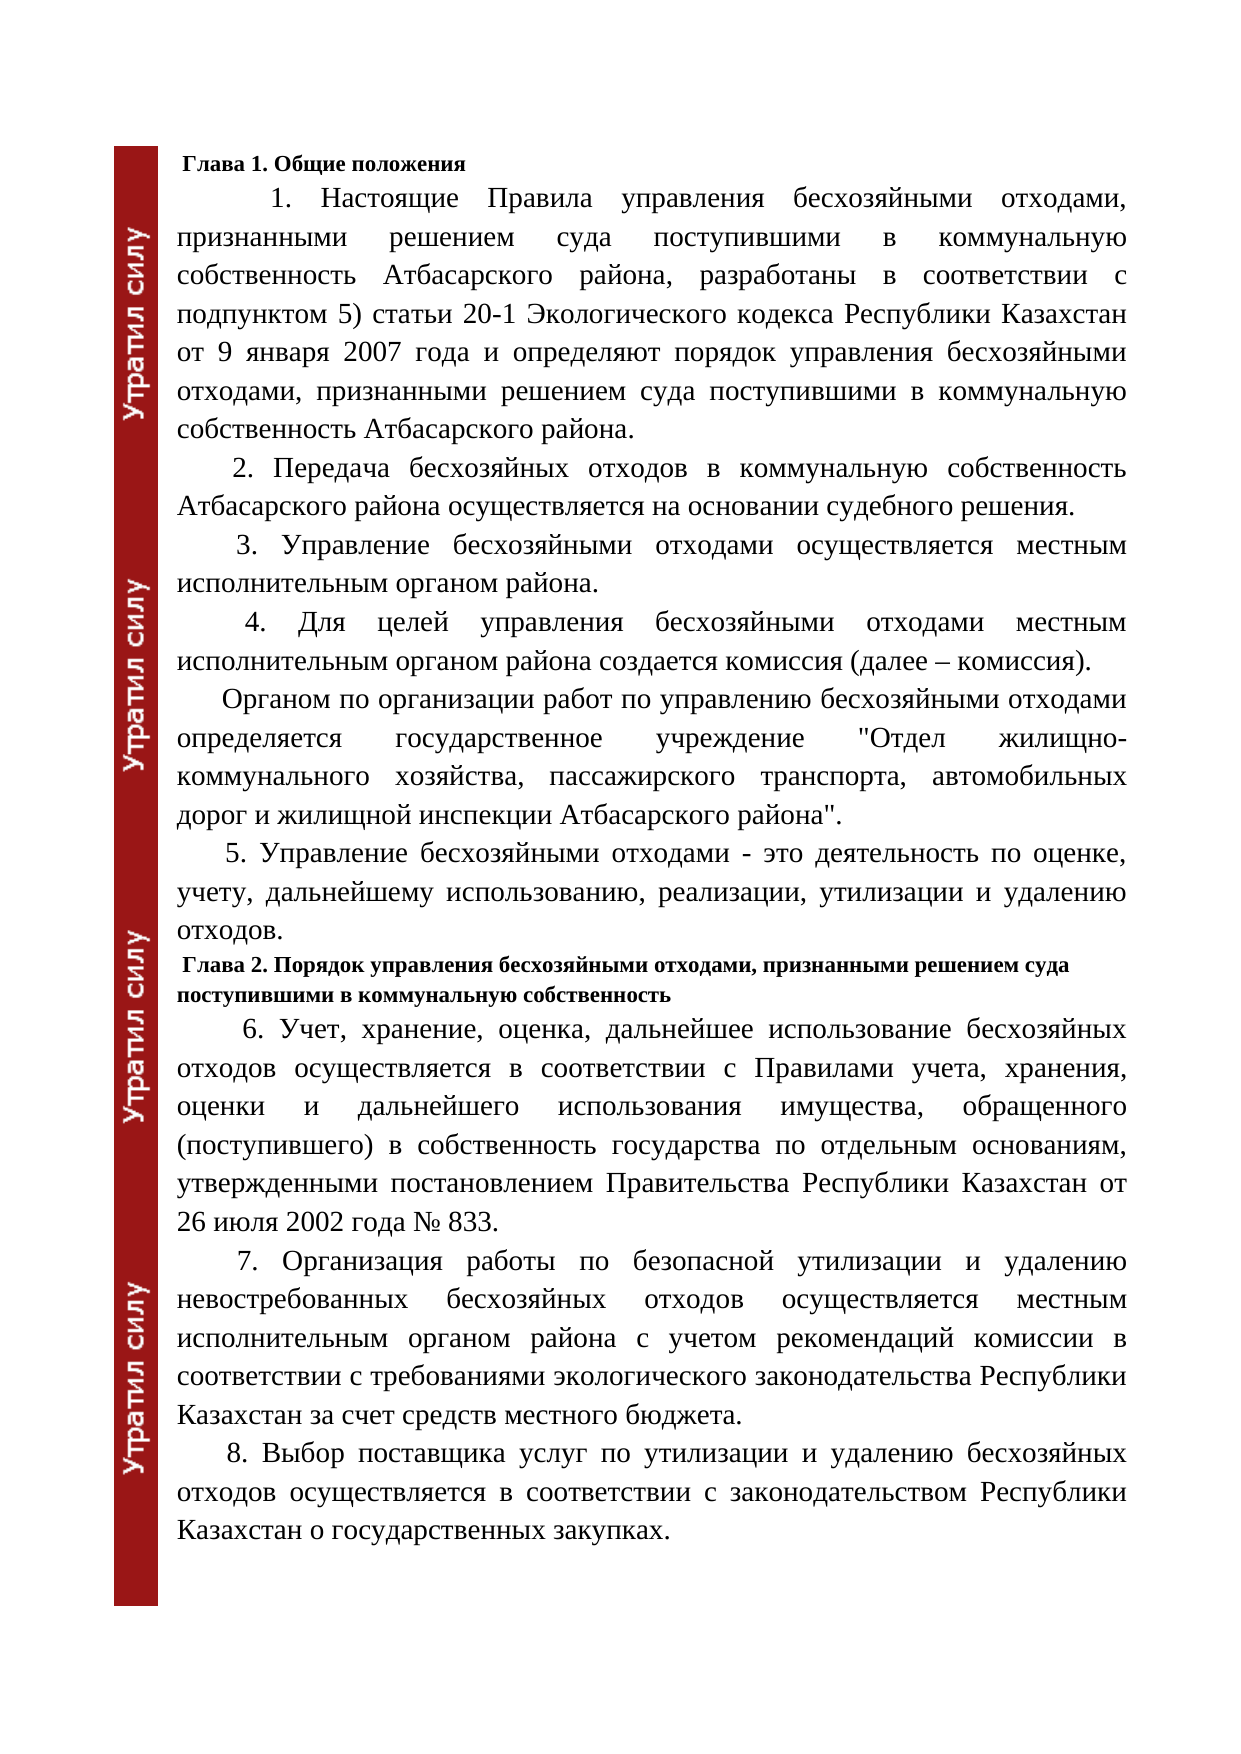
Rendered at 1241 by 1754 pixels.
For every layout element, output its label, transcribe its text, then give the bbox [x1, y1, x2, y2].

text 8. Выбор поставщика услуг по утилизации и удалению бесхозяйных отходов осуществляется в соответствии с законодательством Республики Казахстан о государственных закупках. [112, 1435, 1128, 1546]
picture [114, 830, 158, 835]
picture [114, 676, 158, 681]
picture [114, 445, 158, 450]
picture [114, 522, 158, 527]
text 7. Организация работы по безопасной утилизации и удалению невостребованных бесхозяйных отходов осуществляется местным исполнительным органом района с учетом рекомендаций комиссии в соответствии с требованиями экологического законодательства Республики Казахстан за счет средств местного бюджета. [112, 1243, 1128, 1430]
text 4. Для целей управления бесхозяйными отходами местным исполнительным органом района создается комиссия (далее – комиссия). [112, 604, 1128, 676]
picture [114, 1430, 158, 1435]
text Органом по организации работ по управлению бесхозяйными отходами определяется государственное учреждение "Отдел жилищно-коммунального хозяйства, пассажирского транспорта, автомобильных дорог и жилищной инспекции Атбасарского района". [112, 681, 1128, 830]
picture [114, 176, 158, 180]
picture [114, 599, 158, 604]
picture [114, 146, 158, 150]
picture [114, 1238, 158, 1243]
text 1. Настоящие Правила управления бесхозяйными отходами, признанными решением суда поступившими в коммунальную собственность Атбасарского района, разработаны в соответствии с подпунктом 5) статьи 20-1 Экологического кодекса Республики Казахстан от 9 января 2007 года и определяют порядок управления бесхозяйными отходами, признанными решением суда поступившими в коммунальную собственность Атбасарского района. [112, 180, 1128, 445]
text Глава 2. Порядок управления бесхозяйными отходами, признанными решением суда поступившими в коммунальную собственность [112, 951, 1128, 1008]
text 6. Учет, хранение, оценка, дальнейшее использование бесхозяйных отходов осуществляется в соответствии с Правилами учета, хранения, оценки и дальнейшего использования имущества, обращенного (поступившего) в собственность государства по отдельным основаниям, утвержденными постановлением Правительства Республики Казахстан от 26 июля 2002 года № 833. [112, 1011, 1128, 1238]
text 2. Передача бесхозяйных отходов в коммунальную собственность Атбасарского района осуществляется на основании судебного решения. [112, 450, 1128, 522]
text 5. Управление бесхозяйными отходами - это деятельность по оценке, учету, дальнейшему использованию, реализации, утилизации и удалению отходов. [112, 835, 1128, 946]
picture [114, 1546, 158, 1606]
text Глава 1. Общие положения [112, 150, 1128, 176]
text 3. Управление бесхозяйными отходами осуществляется местным исполнительным органом района. [112, 527, 1128, 599]
picture [114, 946, 158, 951]
